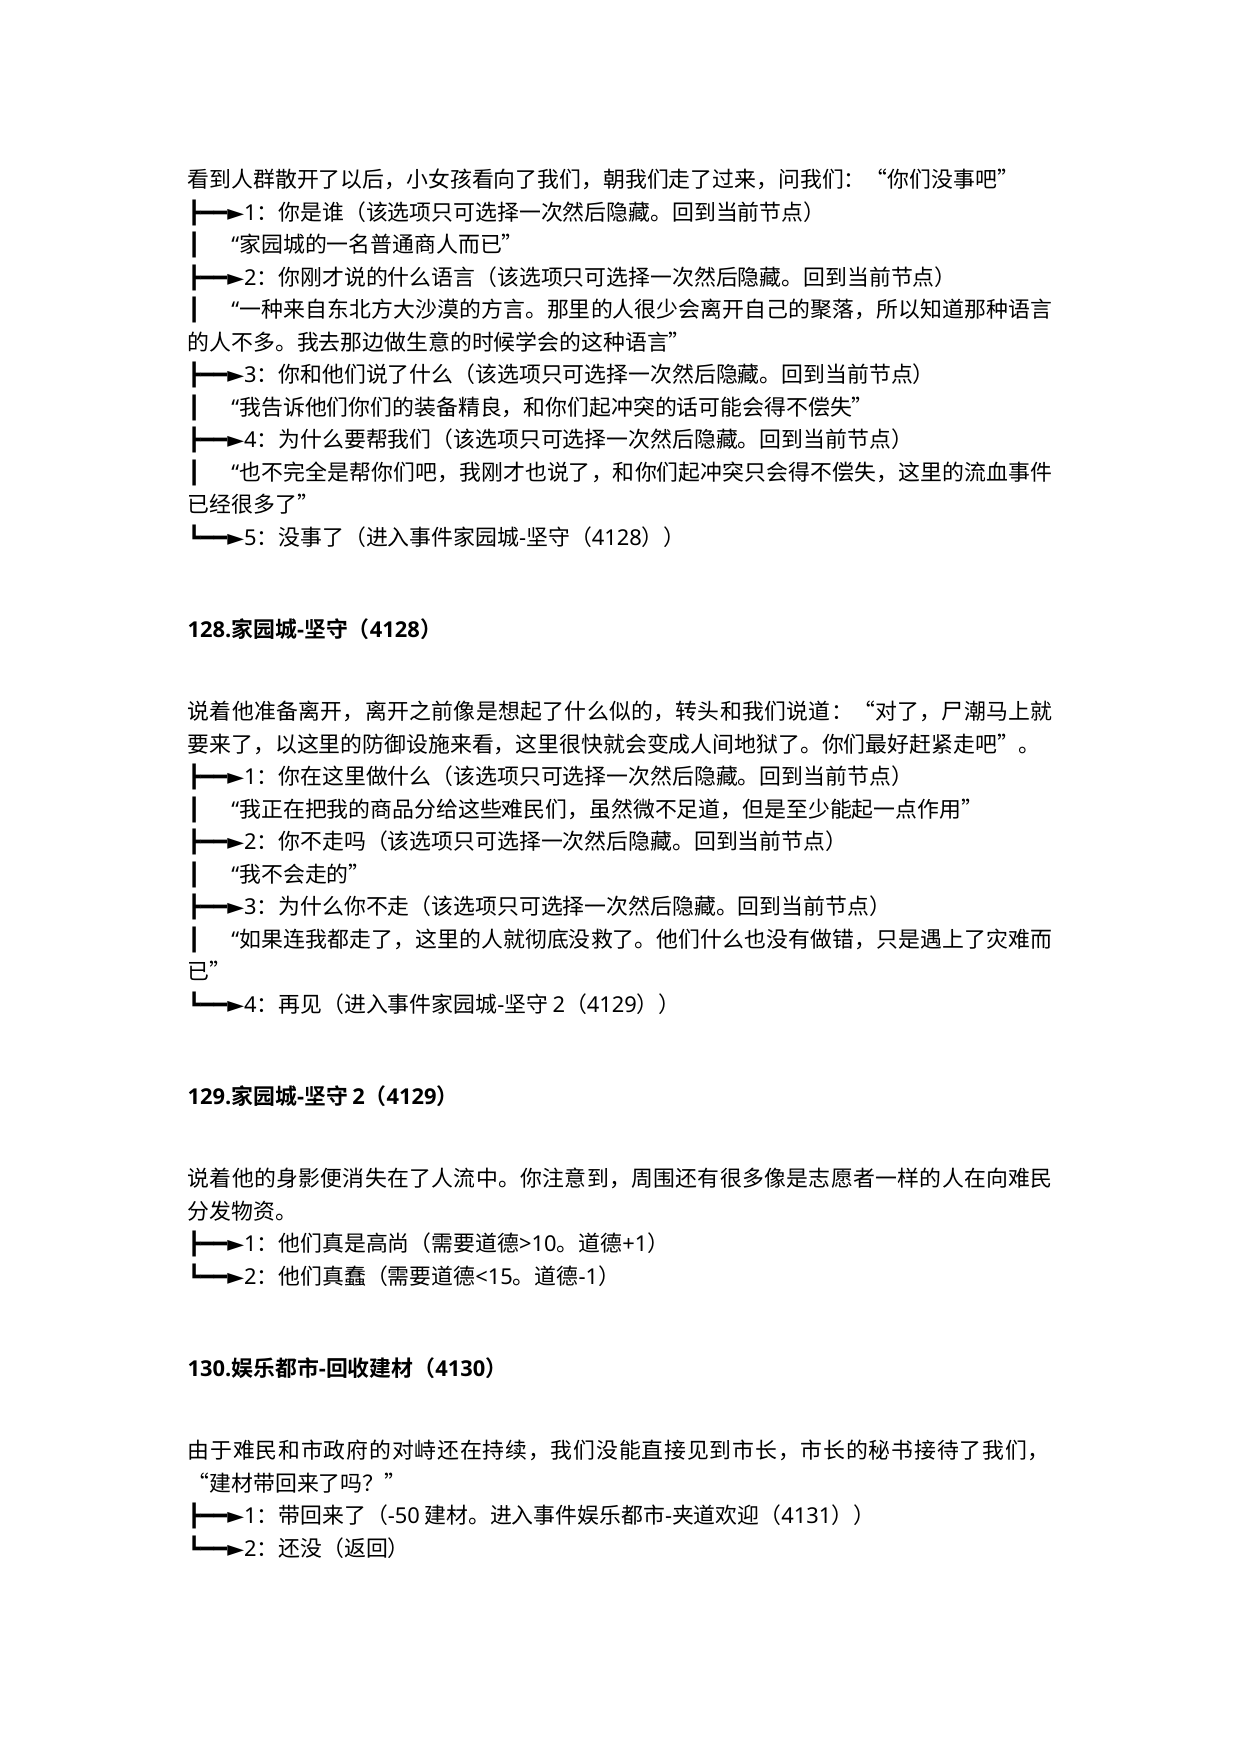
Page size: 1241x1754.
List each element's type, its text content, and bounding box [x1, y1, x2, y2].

text ┣━━►2：你刚才说的什么语言（该选项只可选择一次然后隐藏。回到当前节点） [187, 259, 1053, 292]
text 说着他准备离开，离开之前像是想起了什么似的，转头和我们说道：“对了，尸潮马上就要来了，以这里的防御设施来看，这里很快就会变成人间地狱了。你们最好赶紧走吧”。 [187, 694, 1053, 759]
text ┃ “如果连我都走了，这里的人就彻底没救了。他们什么也没有做错，只是遇上了灾难而已” [187, 921, 1053, 986]
text ┃ “我不会走的” [187, 856, 1053, 889]
text ┗━━►4：再见（进入事件家园城-坚守2（4129）） [187, 986, 1053, 1019]
text ┣━━►1：你是谁（该选项只可选择一次然后隐藏。回到当前节点） [187, 194, 1053, 227]
text ┃ “我告诉他们你们的装备精良，和你们起冲突的话可能会得不偿失” [187, 389, 1053, 422]
text 看到人群散开了以后，小女孩看向了我们，朝我们走了过来，问我们：“你们没事吧” [187, 162, 1053, 194]
subtitle 129.家园城-坚守2（4129） [187, 1078, 1053, 1111]
text ┃ “家园城的一名普通商人而已” [187, 227, 1053, 259]
text ┃ “也不完全是帮你们吧，我刚才也说了，和你们起冲突只会得不偿失，这里的流血事件已经很多了” [187, 454, 1053, 519]
text ┃ “一种来自东北方大沙漠的方言。那里的人很少会离开自己的聚落，所以知道那种语言的人不多。我去那边做生意的时候学会的这种语言” [187, 292, 1053, 357]
text ┗━━►2：还没（返回） [187, 1530, 1053, 1563]
text ┣━━►1：你在这里做什么（该选项只可选择一次然后隐藏。回到当前节点） [187, 759, 1053, 791]
text 由于难民和市政府的对峙还在持续，我们没能直接见到市长，市长的秘书接待了我们，“建材带回来了吗？” [187, 1433, 1053, 1498]
text 说着他的身影便消失在了人流中。你注意到，周围还有很多像是志愿者一样的人在向难民分发物资。 [187, 1161, 1053, 1226]
text ┣━━►1：他们真是高尚（需要道德>10。道德+1） [187, 1226, 1053, 1258]
text ┗━━►5：没事了（进入事件家园城-坚守（4128）） [187, 519, 1053, 552]
text ┣━━►3：你和他们说了什么（该选项只可选择一次然后隐藏。回到当前节点） [187, 357, 1053, 389]
text ┣━━►4：为什么要帮我们（该选项只可选择一次然后隐藏。回到当前节点） [187, 422, 1053, 454]
text ┣━━►1：带回来了（-50建材。进入事件娱乐都市-夹道欢迎（4131）） [187, 1498, 1053, 1530]
subtitle 128.家园城-坚守（4128） [187, 612, 1053, 644]
text ┣━━►2：你不走吗（该选项只可选择一次然后隐藏。回到当前节点） [187, 824, 1053, 856]
text ┃ “我正在把我的商品分给这些难民们，虽然微不足道，但是至少能起一点作用” [187, 791, 1053, 824]
text ┗━━►2：他们真蠢（需要道德<15。道德-1） [187, 1258, 1053, 1291]
text ┣━━►3：为什么你不走（该选项只可选择一次然后隐藏。回到当前节点） [187, 889, 1053, 921]
subtitle 130.娱乐都市-回收建材（4130） [187, 1351, 1053, 1383]
